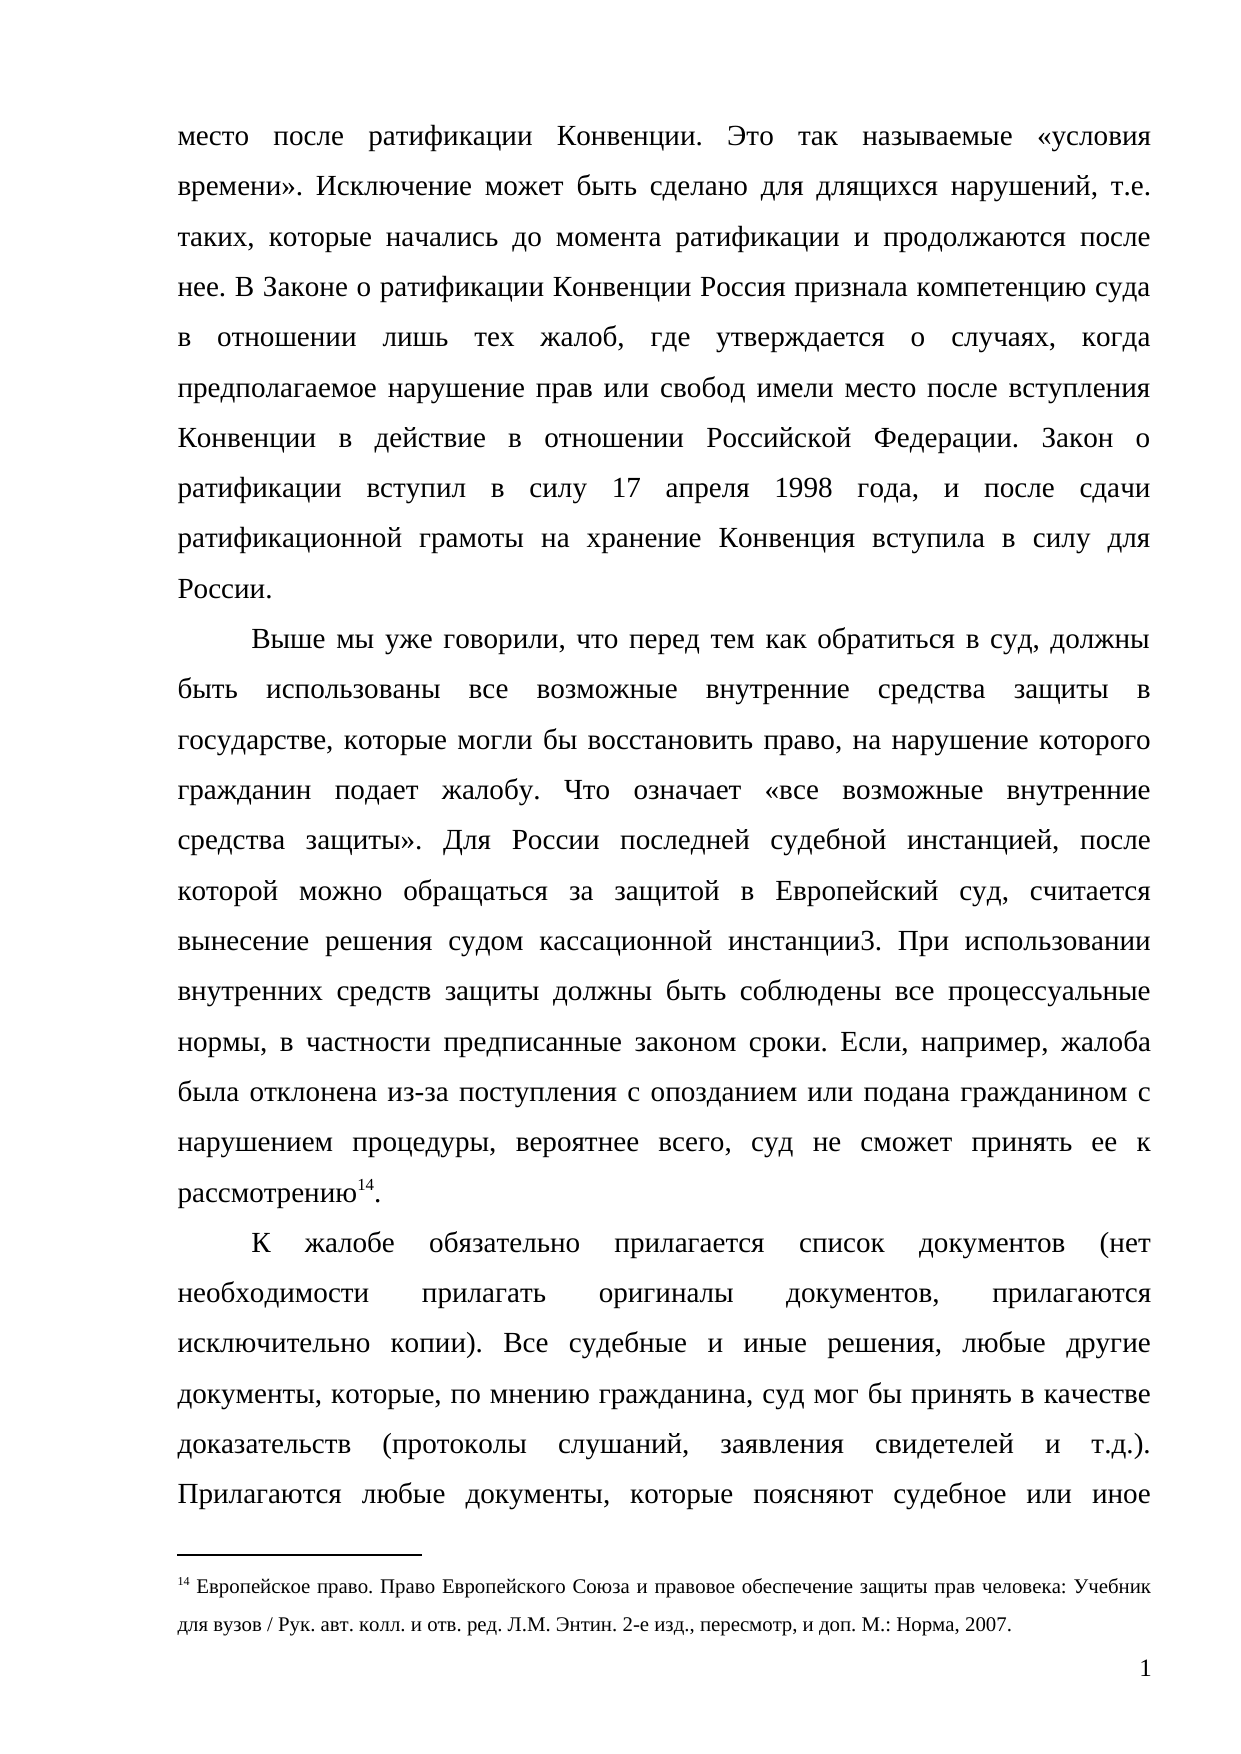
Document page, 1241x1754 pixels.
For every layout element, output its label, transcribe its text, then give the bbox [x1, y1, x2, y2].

text Выше мы уже говорили, что перед тем как обратиться в суд, должны быть использованы все возможные внутренние средства защиты в государстве, которые могли бы восстановить право, на нарушение которого гражданин подает жалобу. Что означает «все возможные внутренние средства защиты». Для России последней судебной инстанцией, после которой можно обращаться за защитой в Европейский суд, считается вынесение решения судом кассационной инстанции3. При использовании внутренних средств защиты должны быть соблюдены все процессуальные нормы, в частности предписанные законом сроки. Если, например, жалоба была отклонена из-за поступления с опозданием или подана гражданином с нарушением процедуры, вероятнее всего, суд не сможет принять ее к рассмотрению. [177, 621, 1152, 1208]
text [177, 1225, 1152, 1510]
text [177, 118, 1152, 604]
